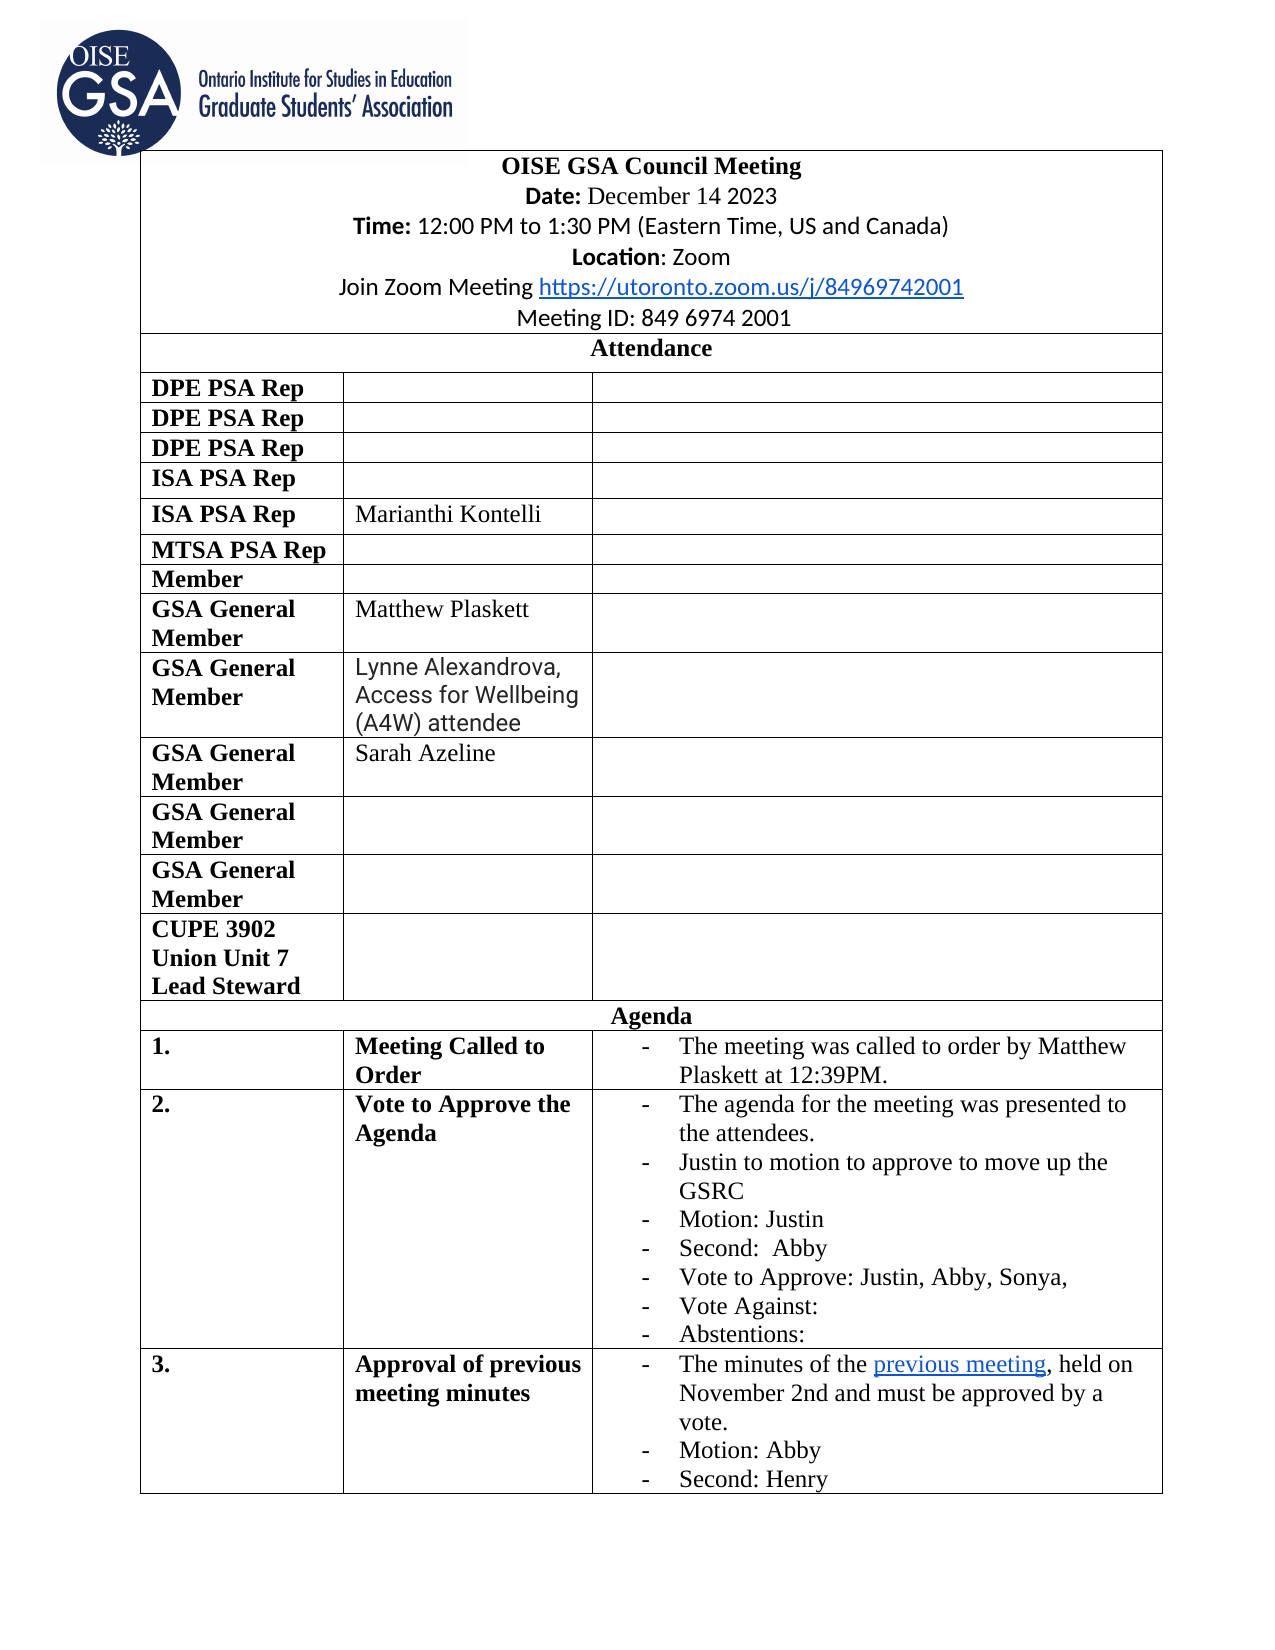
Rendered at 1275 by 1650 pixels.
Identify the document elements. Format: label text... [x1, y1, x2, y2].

table_cell GSA General Member [141, 594, 343, 652]
table_cell [593, 373, 1162, 402]
table_cell [593, 565, 1162, 593]
table_cell [593, 403, 1162, 432]
table_cell [593, 433, 1162, 462]
table_cell GSA General Member [141, 653, 343, 737]
table_cell [344, 373, 592, 402]
table_cell ISA PSA Rep [141, 499, 343, 534]
table_cell [344, 463, 592, 498]
table_cell DPE PSA Rep [141, 433, 343, 462]
table_cell DPE PSA Rep [141, 373, 343, 402]
table_cell [344, 914, 592, 1000]
table_cell [593, 594, 1162, 652]
table_cell [593, 463, 1162, 498]
table_cell [593, 738, 1162, 796]
table_cell Vote to Approve the Agenda [344, 1090, 592, 1348]
table_cell Marianthi Kontelli [344, 499, 592, 534]
table_cell Agenda [141, 1001, 1162, 1030]
table_cell Approval of previous meeting minutes [344, 1349, 592, 1493]
table_cell The agenda for the meeting was presented to the attendees. Justin to motion to approve to move up the GSRC Motion: Justin Second: Abby Vote to Approve: Justin, Abby, Sonya, Vote Against: Abstentions: [593, 1090, 1162, 1348]
table_cell Member [141, 565, 343, 593]
table_cell Matthew Plaskett [344, 594, 592, 652]
table_cell DPE PSA Rep [141, 403, 343, 432]
table_cell Lynne Alexandrova, Access for Wellbeing (A4W) attendee [521, 653, 592, 737]
table_cell GSA General Member [141, 855, 343, 913]
table_cell 1. [141, 1031, 343, 1088]
table_cell GSA General Member [141, 738, 343, 796]
table_cell [344, 535, 592, 563]
table_header OISE GSA Council Meeting Date: December 14 2023 Time: 12:00 PM to 1:30 PM (Eastern Time, US and Canada) Location: Zoom Join Zoom Meeting https://utoronto.zoom.us/j/84969742001 Meeting ID: 849 6974 2001 [141, 151, 1162, 332]
table_cell GSA General Member [141, 797, 343, 854]
table_cell [344, 855, 592, 913]
table_cell ISA PSA Rep [141, 463, 343, 498]
table_cell [593, 499, 1162, 534]
table_cell [344, 797, 592, 854]
table_cell CUPE 3902 Union Unit 7 Lead Steward [141, 914, 343, 1000]
table_cell [593, 797, 1162, 854]
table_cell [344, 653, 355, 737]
table_cell 2. [141, 1090, 343, 1348]
table_cell [344, 565, 592, 593]
table_cell Sarah Azeline [344, 738, 592, 796]
table_cell [593, 855, 1162, 913]
table_cell [344, 403, 592, 432]
table_cell [593, 914, 1162, 1000]
picture [39, 18, 468, 166]
table_cell [344, 433, 592, 462]
table_cell 3. [141, 1349, 343, 1493]
table_cell [593, 653, 1162, 737]
table_cell Meeting Called to Order [344, 1031, 592, 1088]
table_cell MTSA PSA Rep [141, 535, 343, 563]
table_cell Attendance [141, 334, 1162, 372]
table_cell The meeting was called to order by Matthew Plaskett at 12:39PM. [593, 1031, 1162, 1088]
table_cell [593, 535, 1162, 563]
